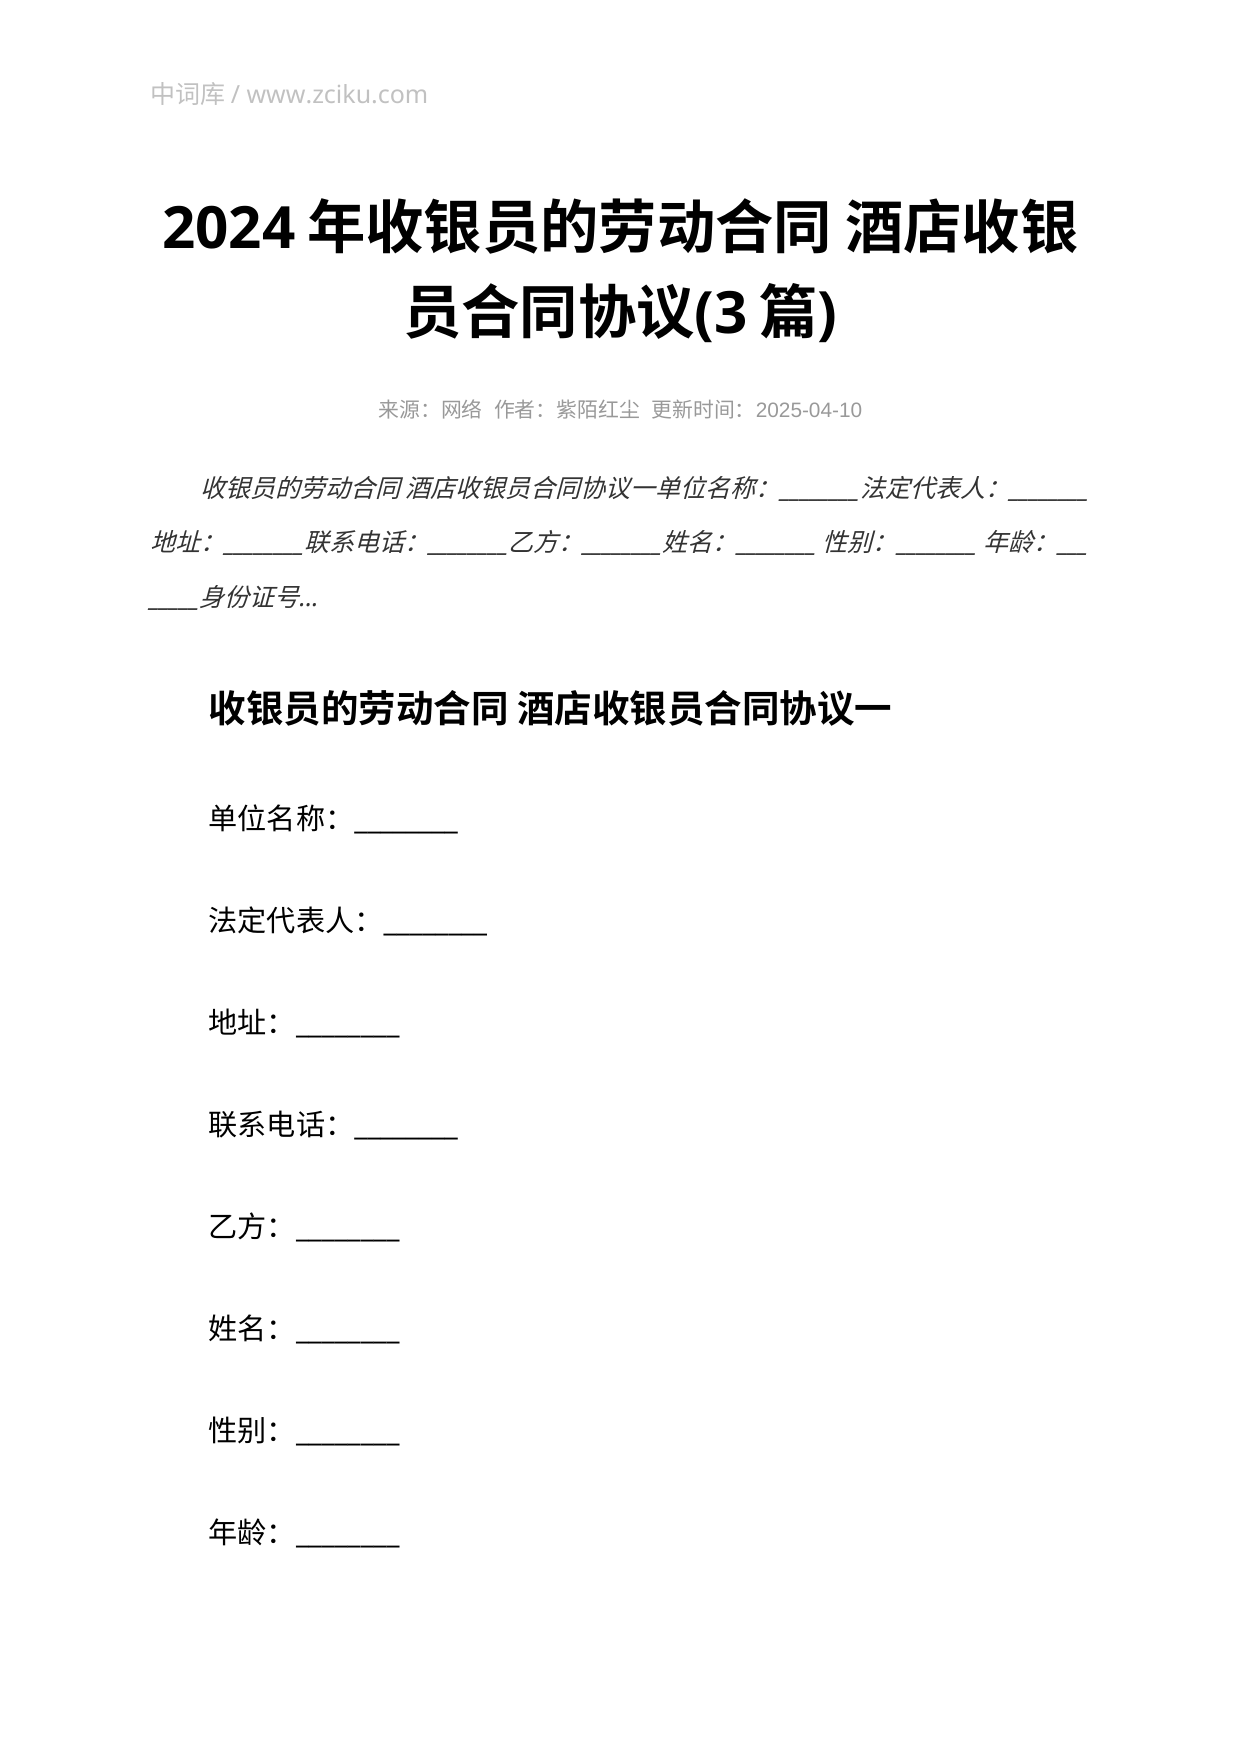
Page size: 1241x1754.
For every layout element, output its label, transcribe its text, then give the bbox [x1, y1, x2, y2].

text 收银员的劳动合同 酒店收银员合同协议一单位名称：________法定代表人：________地址：________联系电话：________乙方：________姓名：________ 性别：________ 年龄：________身份证号... [150, 468, 1090, 613]
text 法定代表人：________ [150, 898, 1090, 940]
text 性别：________ [150, 1408, 1090, 1450]
text 收银员的劳动合同 酒店收银员合同协议一 [150, 678, 1090, 733]
text 单位名称：________ [150, 796, 1090, 838]
text 来源：网络 作者：紫陌红尘 更新时间：2025-04-10 [150, 398, 1090, 422]
text 地址：________ [150, 1000, 1090, 1042]
text 乙方：________ [150, 1204, 1090, 1246]
subtitle 2024年收银员的劳动合同 酒店收银员合同协议(3篇) [150, 181, 1090, 351]
text 姓名：________ [150, 1306, 1090, 1348]
text 年龄：________ [150, 1510, 1090, 1552]
text 联系电话：________ [150, 1102, 1090, 1144]
